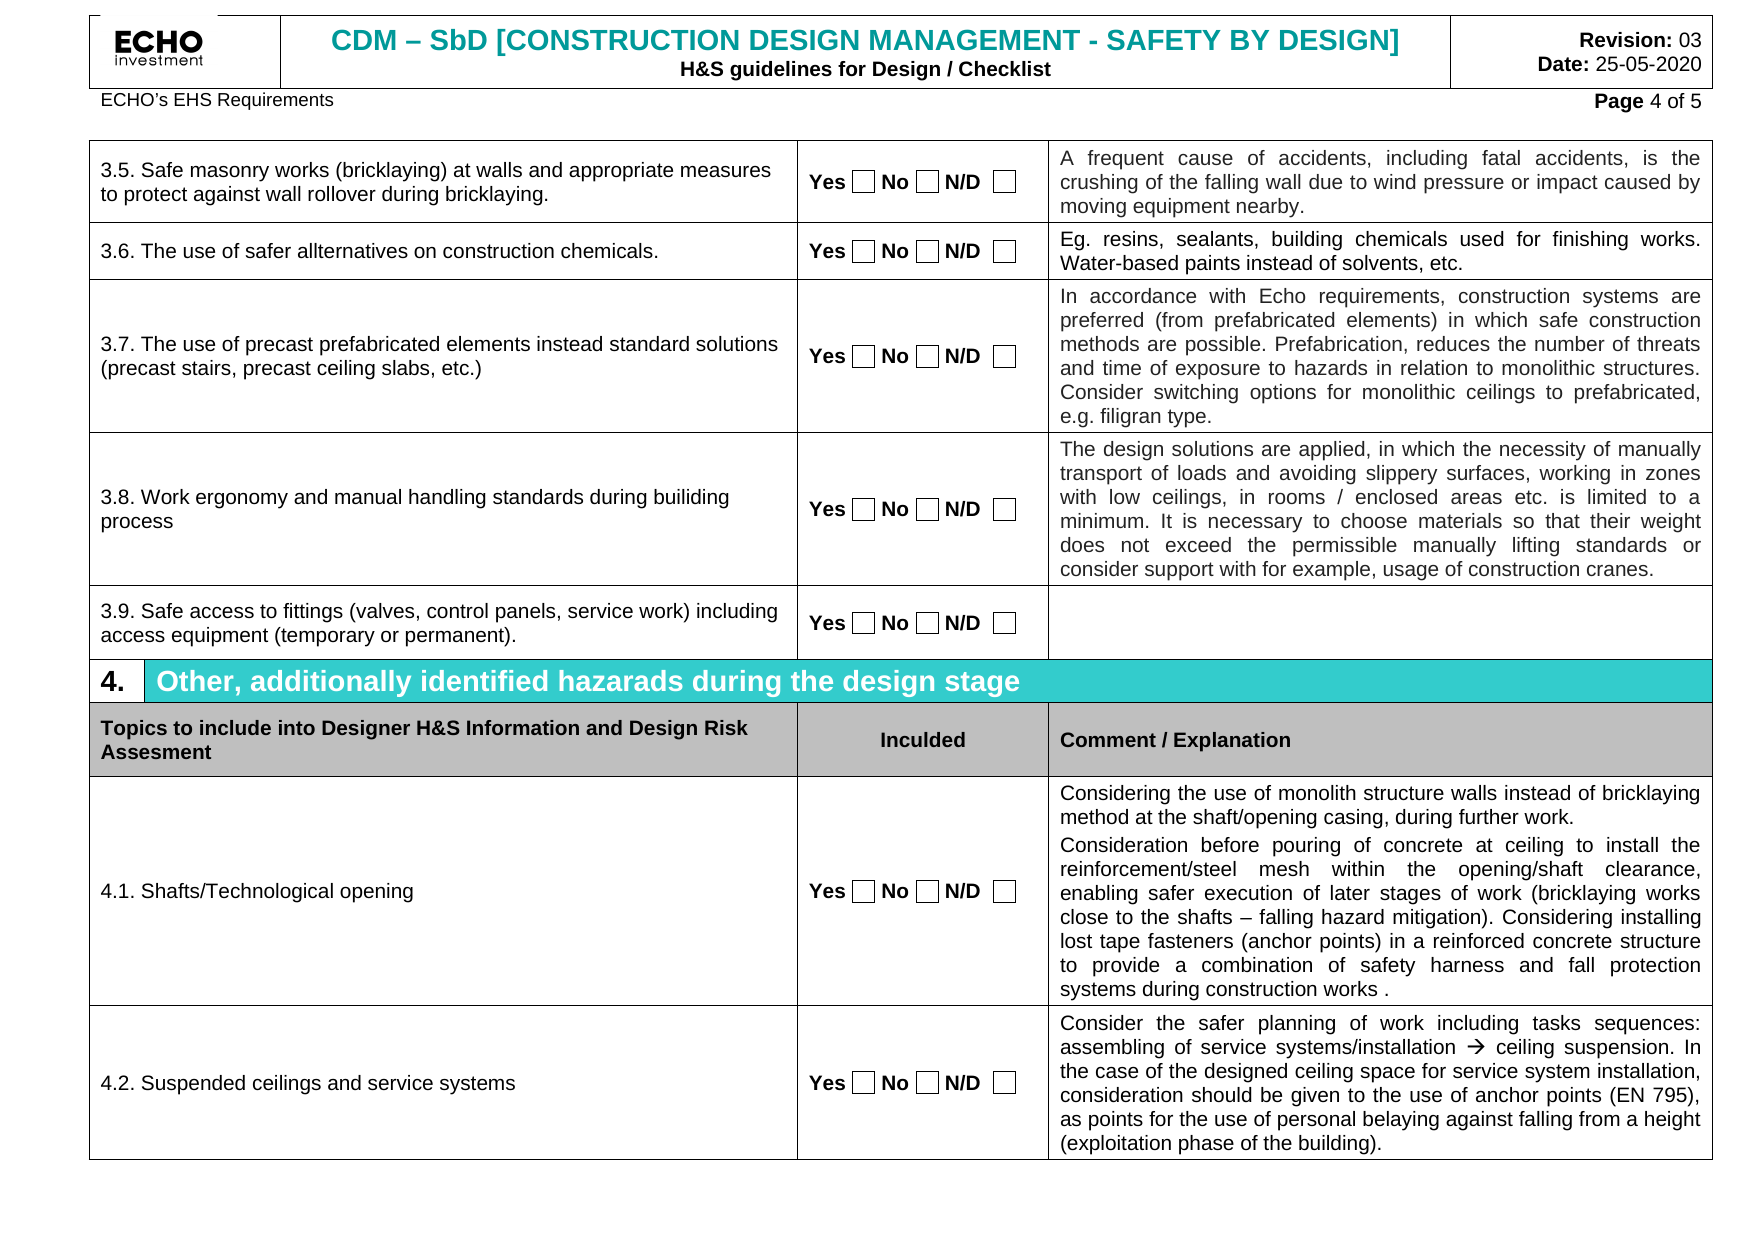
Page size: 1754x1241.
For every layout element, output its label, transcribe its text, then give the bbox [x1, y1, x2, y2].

table_cell Yes No N/D [798, 1006, 1048, 1158]
table_cell Yes No N/D [798, 141, 1048, 222]
table_cell Topics to include into Designer H&S Information and Design Risk Assesment [90, 703, 797, 776]
table_cell 3.5. Safe masonry works (bricklaying) at walls and appropriate measures to protect against wall rollover during bricklaying. [90, 141, 797, 222]
table_cell 4.1. Shafts/Technological opening [90, 777, 797, 1005]
table_cell Considering the use of monolith structure walls instead of bricklaying method at the shaft/opening casing, during further work. Consideration before pouring of concrete at ceiling to install the reinforcement/steel mesh within the opening/shaft clearance, enabling safer execution of later stages of work (bricklaying works close to the shafts – falling hazard mitigation). Considering installing lost tape fasteners (anchor points) in a reinforced concrete structure to provide a combination of safety harness and fall protection systems during construction works . [1049, 777, 1712, 1005]
table_cell Eg. resins, sealants, building chemicals used for finishing works. Water-based paints instead of solvents, etc. [1049, 223, 1712, 279]
table_cell Comment / Explanation [1049, 703, 1712, 776]
table_cell Consider the safer planning of work including tasks sequences: assembling of service systems/installation ceiling suspension. In the case of the designed ceiling space for service system installation, consideration should be given to the use of anchor points (EN 795), as points for the use of personal belaying against falling from a height (exploitation phase of the building). [1049, 1006, 1712, 1158]
table_cell 3.7. The use of precast prefabricated elements instead standard solutions (precast stairs, precast ceiling slabs, etc.) [90, 280, 797, 432]
table_cell Inculded [798, 703, 1048, 776]
table_cell 3.9. Safe access to fittings (valves, control panels, service work) including access equipment (temporary or permanent). [90, 586, 797, 659]
table_cell [1049, 586, 1712, 659]
table_cell Other, additionally identified hazarads during the design stage [145, 660, 1712, 702]
table_cell 3.8. Work ergonomy and manual handling standards during builiding process [90, 433, 797, 585]
table_cell Yes No N/D [798, 433, 1048, 585]
table_cell Yes No N/D [798, 280, 1048, 432]
picture [100, 15, 218, 81]
table_cell The design solutions are applied, in which the necessity of manually transport of loads and avoiding slippery surfaces, working in zones with low ceilings, in rooms / enclosed areas etc. is limited to a minimum. It is necessary to choose materials so that their weight does not exceed the permissible manually lifting standards or consider support with for example, usage of construction cranes. [1049, 433, 1712, 585]
table_cell Yes No N/D [798, 777, 1048, 1005]
table_cell 4.2. Suspended ceilings and service systems [90, 1006, 797, 1158]
table_cell Yes No N/D [798, 223, 1048, 279]
table_cell In accordance with Echo requirements, construction systems are preferred (from prefabricated elements) in which safe construction methods are possible. Prefabrication, reduces the number of threats and time of exposure to hazards in relation to monolithic structures. Consider switching options for monolithic ceilings to prefabricated, e.g. filigran type. [1049, 280, 1712, 432]
table_cell Yes No N/D [798, 586, 1048, 659]
table_cell 4. [90, 660, 144, 702]
table_cell A frequent cause of accidents, including fatal accidents, is the crushing of the falling wall due to wind pressure or impact caused by moving equipment nearby. [1049, 141, 1712, 222]
table_cell 3.6. The use of safer allternatives on construction chemicals. [90, 223, 797, 279]
